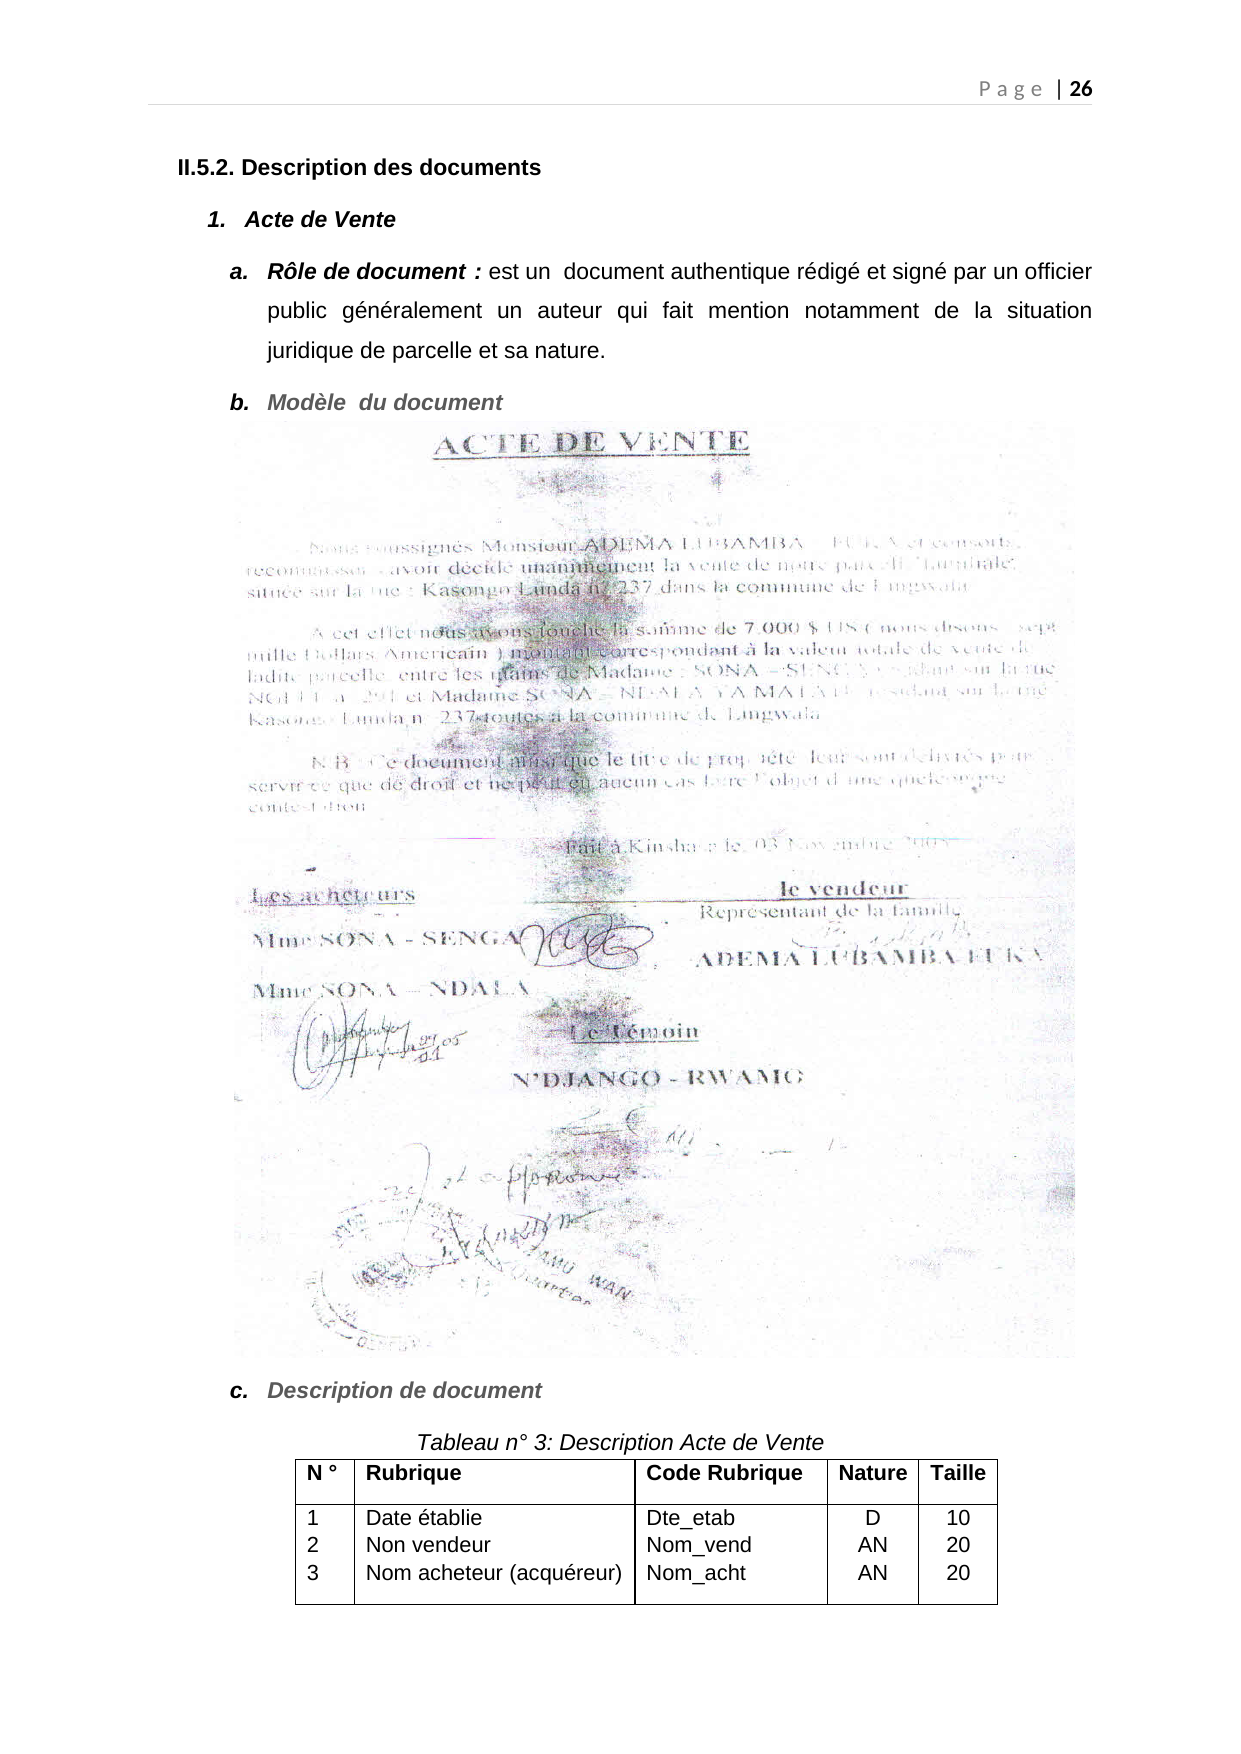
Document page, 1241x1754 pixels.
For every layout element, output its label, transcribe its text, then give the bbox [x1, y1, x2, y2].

list Acte de Vente [207, 206, 1092, 232]
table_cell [355, 1505, 634, 1603]
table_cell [828, 1505, 918, 1603]
list Rôle de document : est un document authentique rédigé et signé par un officier public généralement un auteur qui fait mention notamment de la situation juridique de parcelle et sa nature. [229, 258, 1092, 363]
text II.5.2. Description des documents [148, 154, 1092, 180]
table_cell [296, 1505, 354, 1603]
table_header N ° [296, 1460, 354, 1504]
table_header Rubrique [355, 1460, 634, 1504]
picture [234, 421, 1075, 1358]
table_header Taille [919, 1460, 997, 1504]
text Tableau n° 3: Description Acte de Vente [148, 1429, 1092, 1455]
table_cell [636, 1505, 827, 1603]
table_header Nature [828, 1460, 918, 1504]
list Modèle du document [229, 389, 1092, 415]
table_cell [919, 1505, 997, 1603]
table_header Code Rubrique [636, 1460, 827, 1504]
